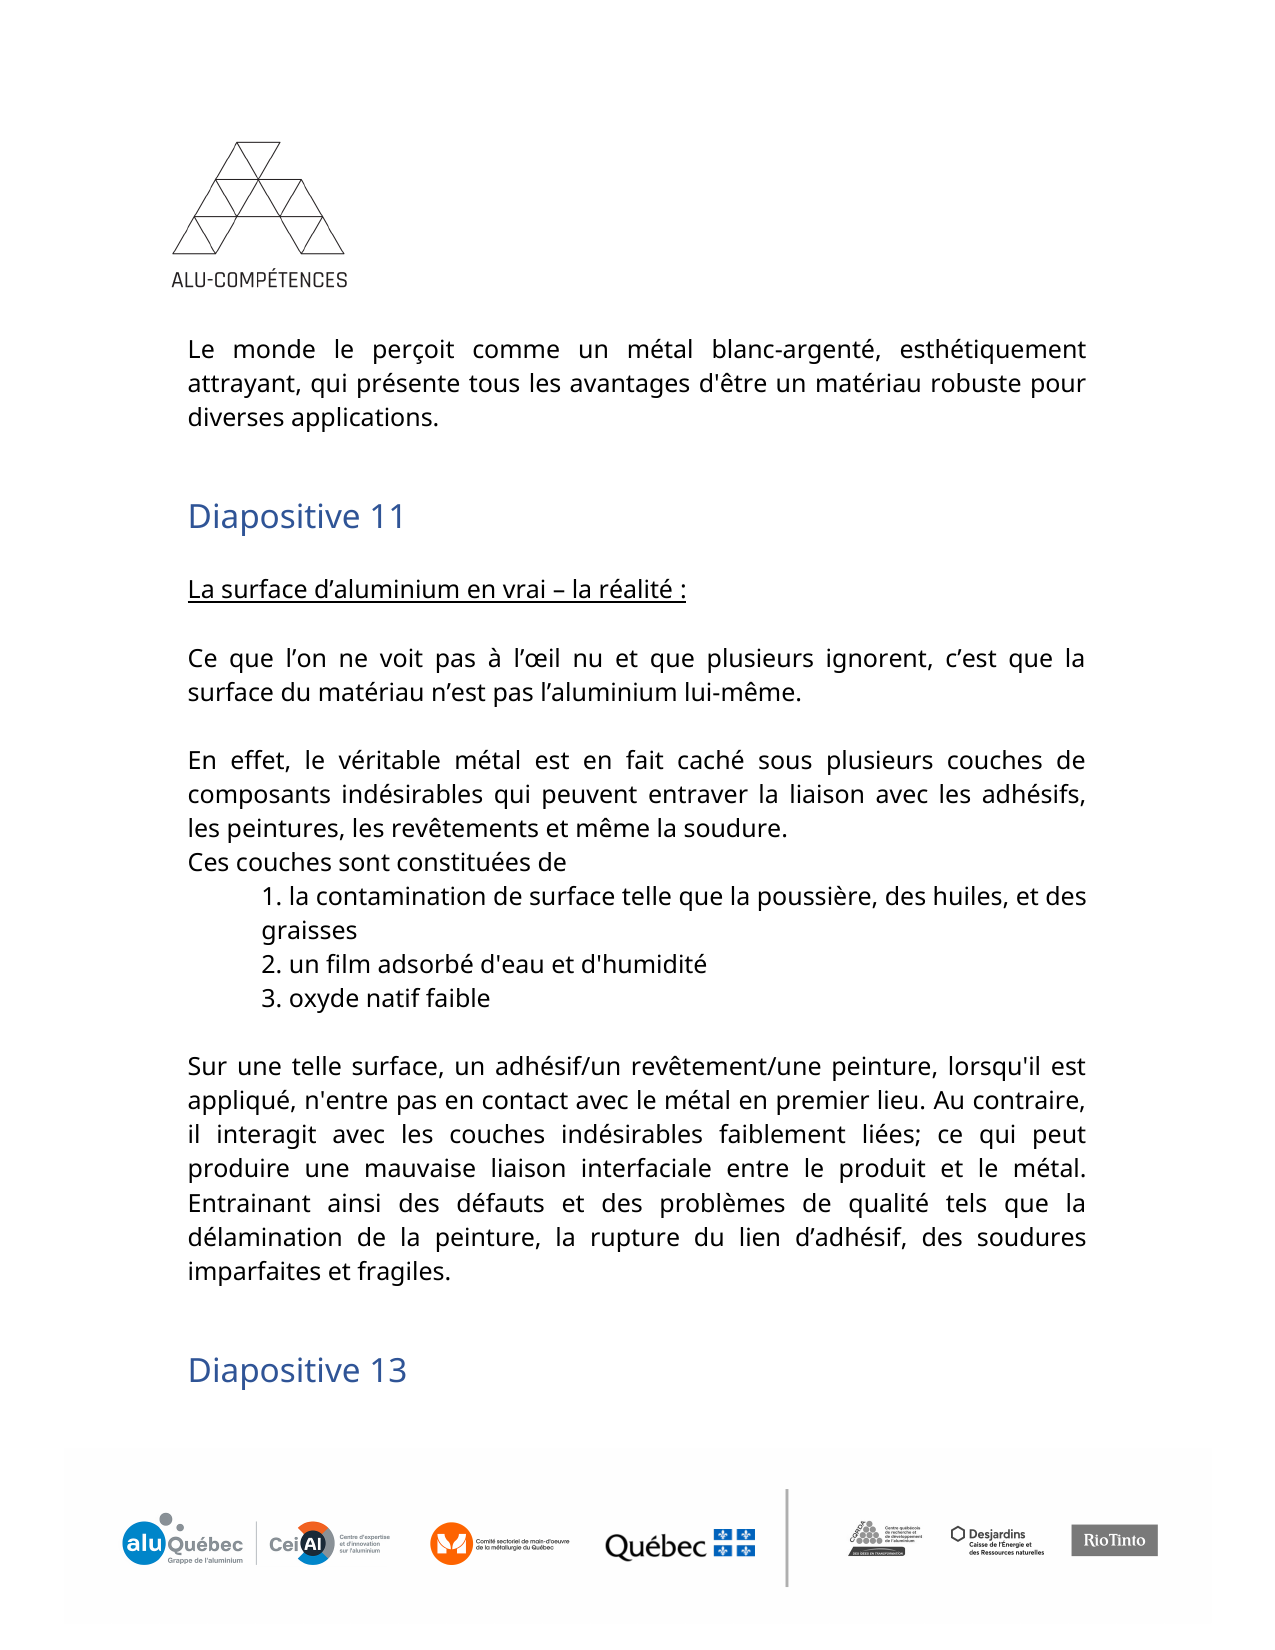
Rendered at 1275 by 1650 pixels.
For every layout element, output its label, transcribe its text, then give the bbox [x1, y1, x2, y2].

subtitle Diapositive 13 [187, 1346, 1087, 1392]
text 3. oxyde natif faible [261, 981, 1087, 1015]
text En effet, le véritable métal est en fait caché sous plusieurs couches de composants indésirables qui peuvent entraver la liaison avec les adhésifs, les peintures, les revêtements et même la soudure. [187, 742, 1087, 844]
text Sur une telle surface, un adhésif/un revêtement/une peinture, lorsqu'il est appliqué, n'entre pas en contact avec le métal en premier lieu. Au contraire, il interagit avec les couches indésirables faiblement liées; ce qui peut produire une mauvaise liaison interfaciale entre le produit et le métal. Entrainant ainsi des défauts et des problèmes de qualité tels que la délamination de la peinture, la rupture du lien d’adhésif, des soudures imparfaites et fragiles. [187, 1049, 1087, 1287]
text 2. un film adsorbé d'eau et d'humidité [261, 947, 1087, 981]
text Le monde le perçoit comme un métal blanc-argenté, esthétiquement attrayant, qui présente tous les avantages d'être un matériau robuste pour diverses applications. [187, 331, 1087, 433]
text Ces couches sont constituées de [187, 844, 1087, 879]
text La surface d’aluminium en vrai – la réalité : [187, 572, 1087, 606]
text Ce que l’on ne voit pas à l’œil nu et que plusieurs ignorent, c’est que la surface du matériau n’est pas l’aluminium lui-même. [187, 640, 1087, 708]
picture [64, 1448, 1212, 1624]
text 1. la contamination de surface telle que la poussière, des huiles, et des graisses [261, 879, 1087, 947]
subtitle Diapositive 11 [187, 493, 1087, 538]
